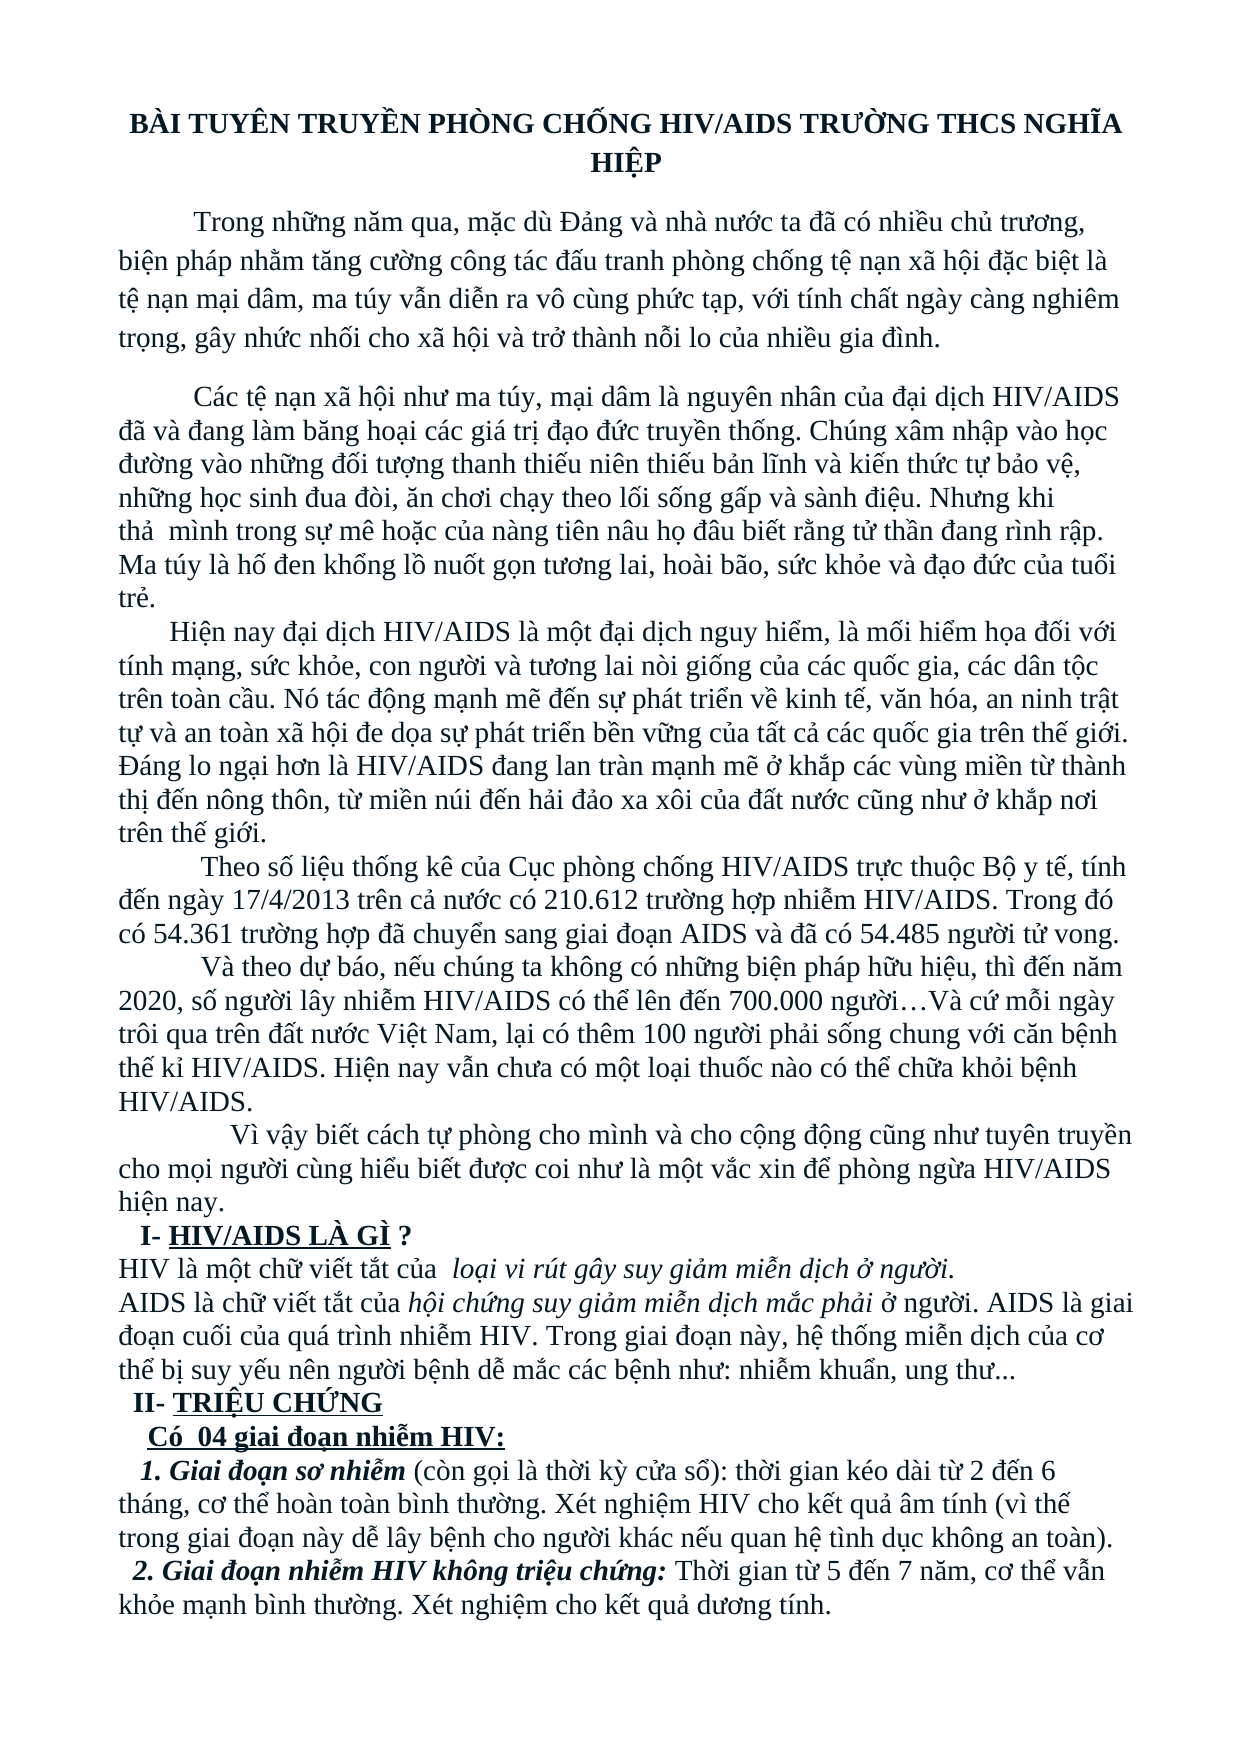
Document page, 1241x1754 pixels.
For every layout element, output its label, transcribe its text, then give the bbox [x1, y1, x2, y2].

text Trong những năm qua, mặc dù Đảng và nhà nước ta đã có nhiều chủ trương, biện pháp nhằm tăng cường công tác đấu tranh phòng chống tệ nạn xã hội đặc biệt là tệ nạn mại dâm, ma túy vẫn diễn ra vô cùng phức tạp, với tính chất ngày càng nghiêm trọng, gây nhức nhối cho xã hội và trở thành nỗi lo của nhiều gia đình. [118, 204, 1134, 353]
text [118, 1117, 1134, 1620]
text Các tệ nạn xã hội như ma túy, mại dâm là nguyên nhân của đại dịch HIV/AIDS đã và đang làm băng hoại các giá trị đạo đức truyền thống. Chúng xâm nhập vào học đường vào những đối tượng thanh thiếu niên thiếu bản lĩnh và kiến thức tự bảo vệ, những học sinh đua đòi, ăn chơi chạy theo lối sống gấp và sành điệu. Nhưng khi thả mình trong sự mê hoặc của nàng tiên nâu họ đâu biết rằng tử thần đang rình rập. Ma túy là hố đen khổng lồ nuốt gọn tương lai, hoài bão, sức khỏe và đạo đức của tuổi trẻ. Hiện nay đại dịch HIV/AIDS là một đại dịch nguy hiểm, là mối hiểm họa đối với tính mạng, sức khỏe, con người và tương lai nòi giống của các quốc gia, các dân tộc trên toàn cầu. Nó tác động mạnh mẽ đến sự phát triển về kinh tế, văn hóa, an ninh trật tự và an toàn xã hội đe dọa sự phát triển bền vững của tất cả các quốc gia trên thế giới. Đáng lo ngại hơn là HIV/AIDS đang lan tràn mạnh mẽ ở khắp các vùng miền từ thành thị đến nông thôn, từ miền núi đến hải đảo xa xôi của đất nước cũng như ở khắp nơi trên thế giới. Theo số liệu thống kê của Cục phòng chống HIV/AIDS trực thuộc Bộ y tế, tính đến ngày 17/4/2013 trên cả nước có 210.612 trường hợp nhiễm HIV/AIDS. Trong đó có 54.361 trường hợp đã chuyển sang giai đoạn AIDS và đã có 54.485 người tử vong. Và theo dự báo, nếu chúng ta không có những biện pháp hữu hiệu, thì đến năm 2020, số người lây nhiễm HIV/AIDS có thể lên đến 700.000 người…Và cứ mỗi ngày trôi qua trên đất nước Việt Nam, lại có thêm 100 người phải sống chung với căn bệnh thế kỉ HIV/AIDS. Hiện nay vẫn chưa có một loại thuốc nào có thể chữa khỏi bệnh HIV/AIDS. [118, 379, 1134, 1117]
text BÀI TUYÊN TRUYỀN PHÒNG CHỐNG HIV/AIDS TRƯỜNG THCS NGHĨA HIỆP [118, 106, 1134, 178]
